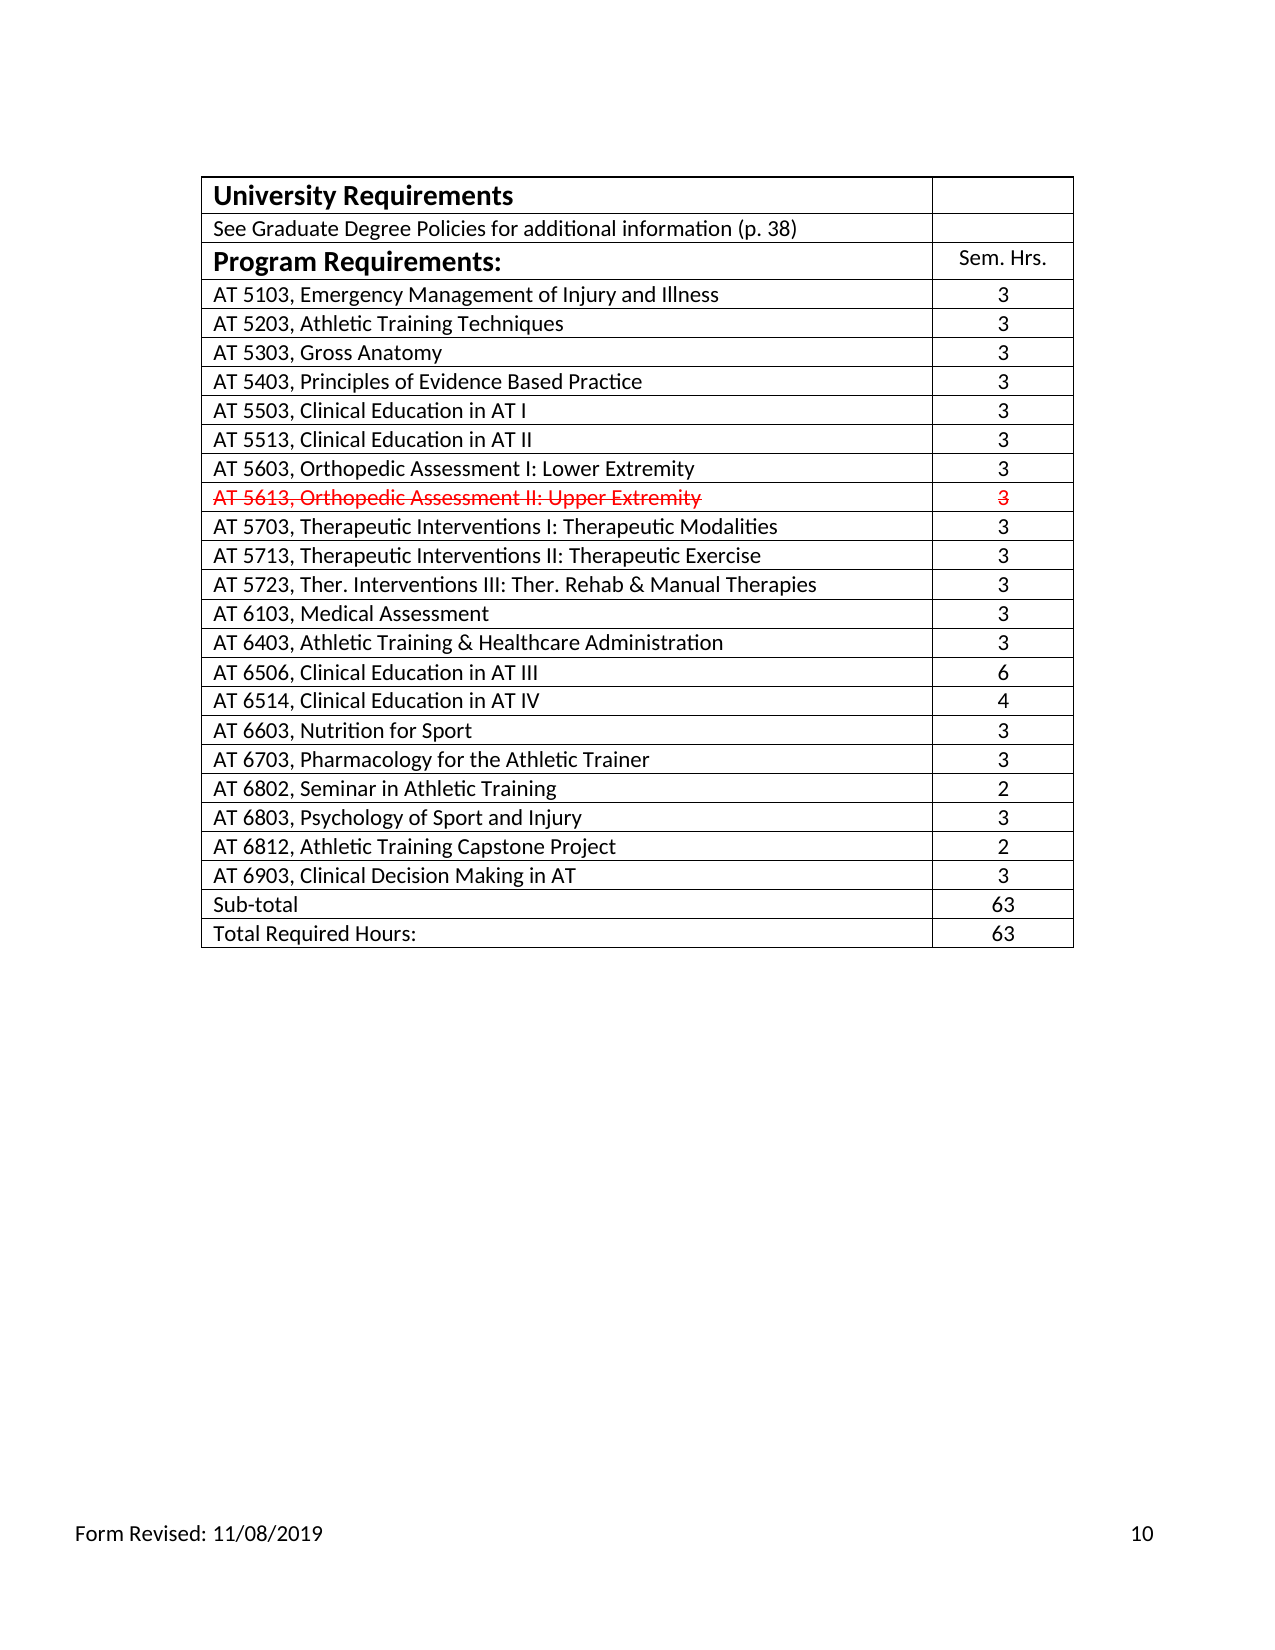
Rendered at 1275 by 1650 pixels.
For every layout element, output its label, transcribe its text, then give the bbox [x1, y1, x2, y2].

table_cell 3 [933, 861, 1073, 889]
table_cell AT 5723, Ther. Interventions III: Ther. Rehab & Manual Therapies [202, 570, 932, 598]
table_cell 3 [933, 803, 1073, 831]
table_cell AT 6703, Pharmacology for the Athletic Trainer [202, 745, 932, 773]
table_cell AT 5503, Clinical Education in AT I [202, 396, 932, 424]
table_cell AT 5403, Principles of Evidence Based Practice [202, 367, 932, 395]
table_cell 3 [933, 280, 1073, 308]
table_cell AT 5103, Emergency Management of Injury and Illness [202, 280, 932, 308]
table_cell AT 6803, Psychology of Sport and Injury [202, 803, 932, 831]
table_cell Total Required Hours: [202, 919, 932, 947]
table_cell Sub-total [202, 890, 932, 918]
table_cell AT 5513, Clinical Education in AT II [202, 425, 932, 453]
table_cell Program Requirements: [202, 243, 932, 279]
table_cell AT 6903, Clinical Decision Making in AT [202, 861, 932, 889]
table_cell AT 6802, Seminar in Athletic Training [202, 774, 932, 802]
table_header University Requirements [202, 178, 932, 213]
table_cell 3 [933, 512, 1073, 540]
table_cell 63 [933, 919, 1073, 947]
table_cell AT 5713, Therapeutic Interventions II: Therapeutic Exercise [202, 541, 932, 569]
table_cell 6 [933, 658, 1073, 686]
table_cell Sem. Hrs. [933, 243, 1073, 279]
table_cell 3 [933, 629, 1073, 657]
table_cell AT 5203, Athletic Training Techniques [202, 309, 932, 337]
table_cell 3 [933, 367, 1073, 395]
table_cell AT 5703, Therapeutic Interventions I: Therapeutic Modalities [202, 512, 932, 540]
table_cell 3 [933, 454, 1073, 482]
table_cell 3 [933, 425, 1073, 453]
table_cell AT 6103, Medical Assessment [202, 600, 932, 627]
table_cell [933, 214, 1073, 242]
table_cell 3 [933, 338, 1073, 366]
table_cell 4 [933, 687, 1073, 715]
table_cell 2 [933, 774, 1073, 802]
table_cell 3 [933, 483, 1073, 511]
table_cell AT 5613, Orthopedic Assessment II: Upper Extremity [202, 483, 932, 511]
table_cell AT 6506, Clinical Education in AT III [202, 658, 932, 686]
table_cell 3 [933, 309, 1073, 337]
table_cell 3 [933, 600, 1073, 627]
table_cell 63 [933, 890, 1073, 918]
table_cell 3 [933, 541, 1073, 569]
table_header [933, 178, 1073, 213]
table_cell 3 [933, 396, 1073, 424]
table_cell See Graduate Degree Policies for additional information (p. 38) [202, 214, 932, 242]
table_cell AT 6812, Athletic Training Capstone Project [202, 832, 932, 860]
table_cell AT 5303, Gross Anatomy [202, 338, 932, 366]
table_cell 3 [933, 570, 1073, 598]
table_cell 2 [933, 832, 1073, 860]
table_cell AT 6603, Nutrition for Sport [202, 716, 932, 744]
table_cell 3 [933, 745, 1073, 773]
table_cell AT 5603, Orthopedic Assessment I: Lower Extremity [202, 454, 932, 482]
table_cell AT 6514, Clinical Education in AT IV [202, 687, 932, 715]
table_cell 3 [933, 716, 1073, 744]
table_cell AT 6403, Athletic Training & Healthcare Administration [202, 629, 932, 657]
